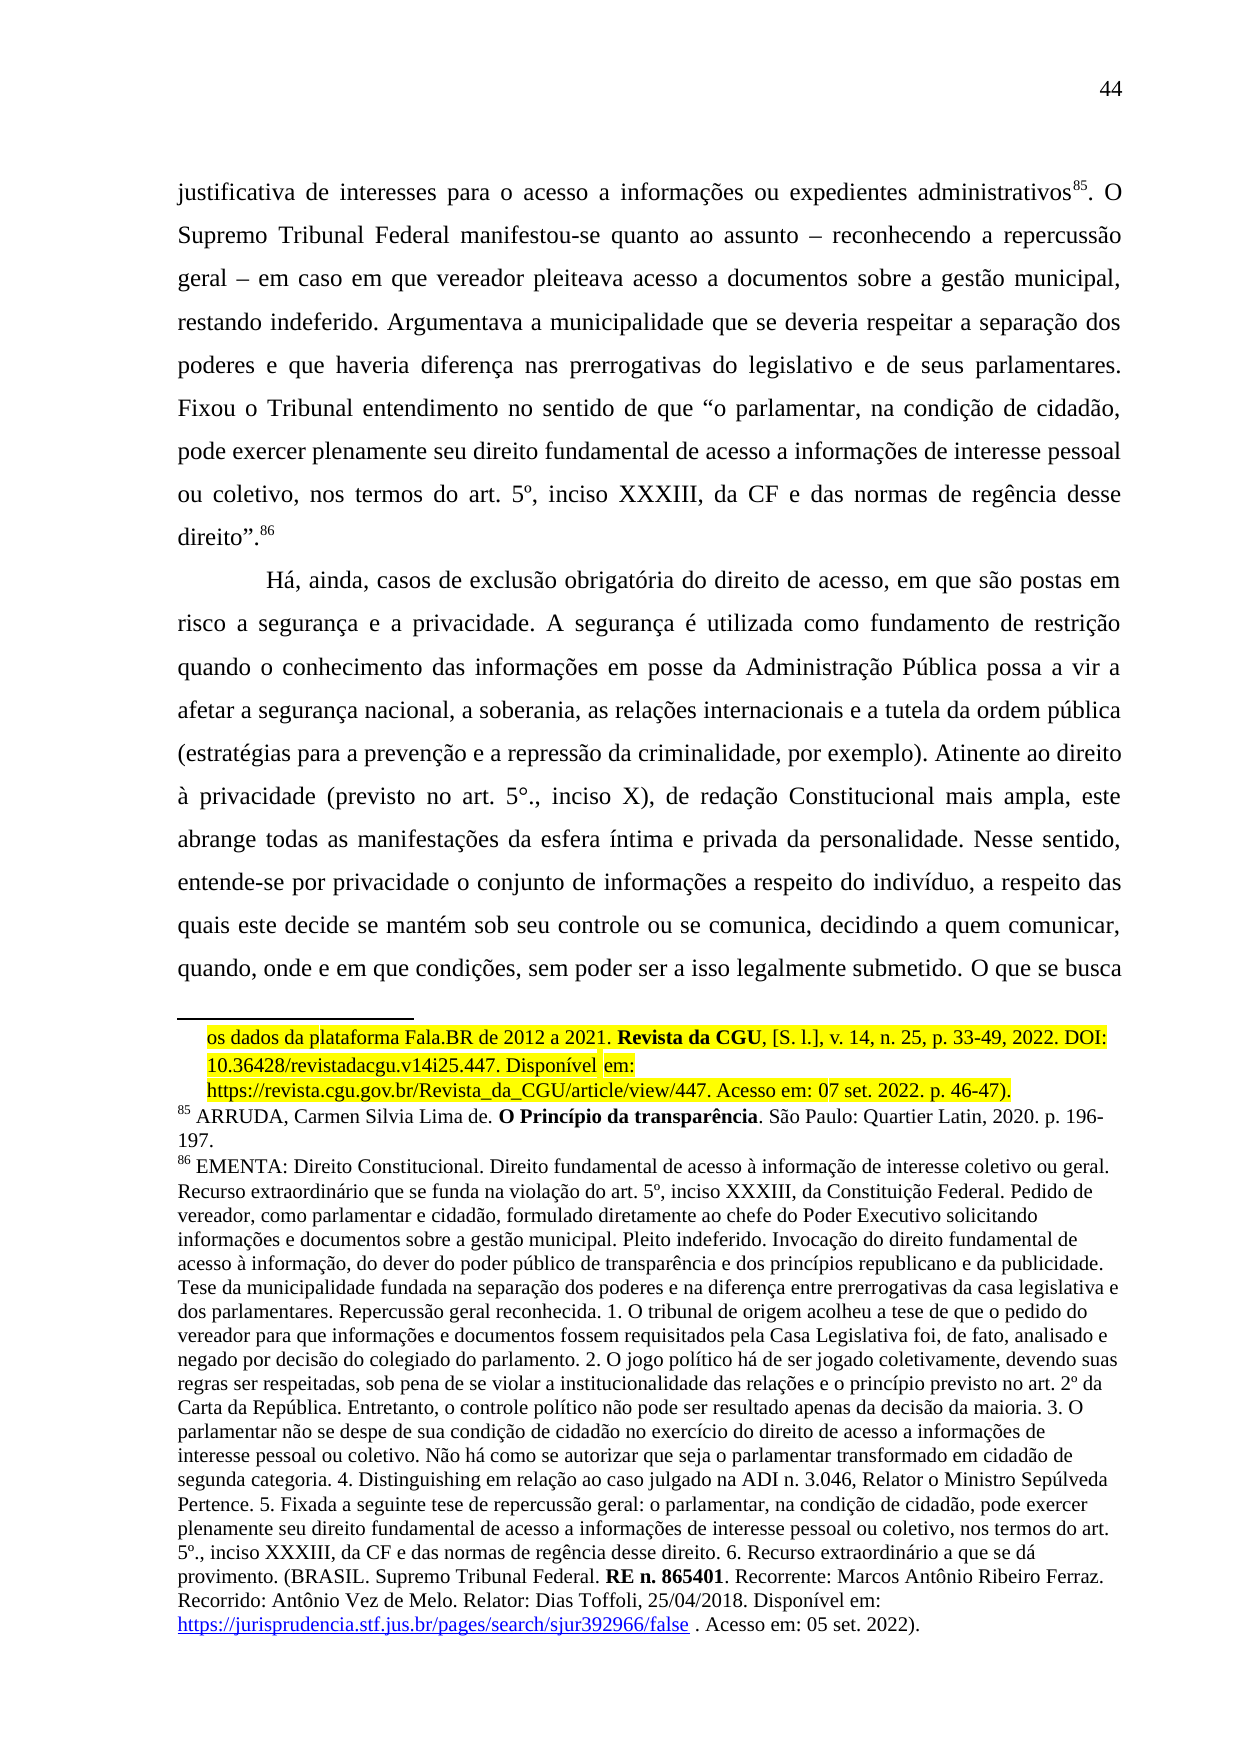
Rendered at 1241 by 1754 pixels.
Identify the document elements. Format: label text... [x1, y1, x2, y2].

text Há, ainda, casos de exclusão obrigatória do direito de acesso, em que são postas em risco a segurança e a privacidade. A segurança é utilizada como fundamento de restrição quando o conhecimento das informações em posse da Administração Pública possa a vir a afetar a segurança nacional, a soberania, as relações internacionais e a tutela da ordem pública (estratégias para a prevenção e a repressão da criminalidade, por exemplo). Atinente ao direito à privacidade (previsto no art. 5°., inciso X), de redação Constitucional mais ampla, este abrange todas as manifestações da esfera íntima e privada da personalidade. Nesse sentido, entende-se por privacidade o conjunto de informações a respeito do indivíduo, a respeito das quais este decide se mantém sob seu controle ou se comunica, decidindo a quem comunicar, quando, onde e em que condições, sem poder ser a isso legalmente submetido. O que se busca mediante a tutela constitucional do direito à privacidade é a proteção e liberdade da vida privada, considerando-se violação a divulgação, a investigação e a conservação de dados em documentos. Honra, imagem e nome não são integrantes do conceito de direito à vida privada, mas integram o conceito de personalidade, regulado no âmbito civil e penal. [177, 565, 1122, 982]
text Diante da ausência de prestação de informações dos dados públicos por parte dos gestores públicos, poderá o cidadão requisitá-las, exercendo o direito de acesso à informação, bem como seu direito de petição. É que todos são legítimos para procederem ao requerimento de informações juntos a órgãos públicos. Descabida é a necessidade de apresentação de justificativa de interesses para o acesso a informações ou expedientes administrativos. O Supremo Tribunal Federal manifestou-se quanto ao assunto – reconhecendo a repercussão geral – em caso em que vereador pleiteava acesso a documentos sobre a gestão municipal, restando indeferido. Argumentava a municipalidade que se deveria respeitar a separação dos poderes e que haveria diferença nas prerrogativas do legislativo e de seus parlamentares. Fixou o Tribunal entendimento no sentido de que “o parlamentar, na condição de cidadão, pode exercer plenamente seu direito fundamental de acesso a informações de interesse pessoal ou coletivo, nos termos do art. 5º, inciso XXXIII, da CF e das normas de regência desse direito”. [177, 177, 1122, 551]
